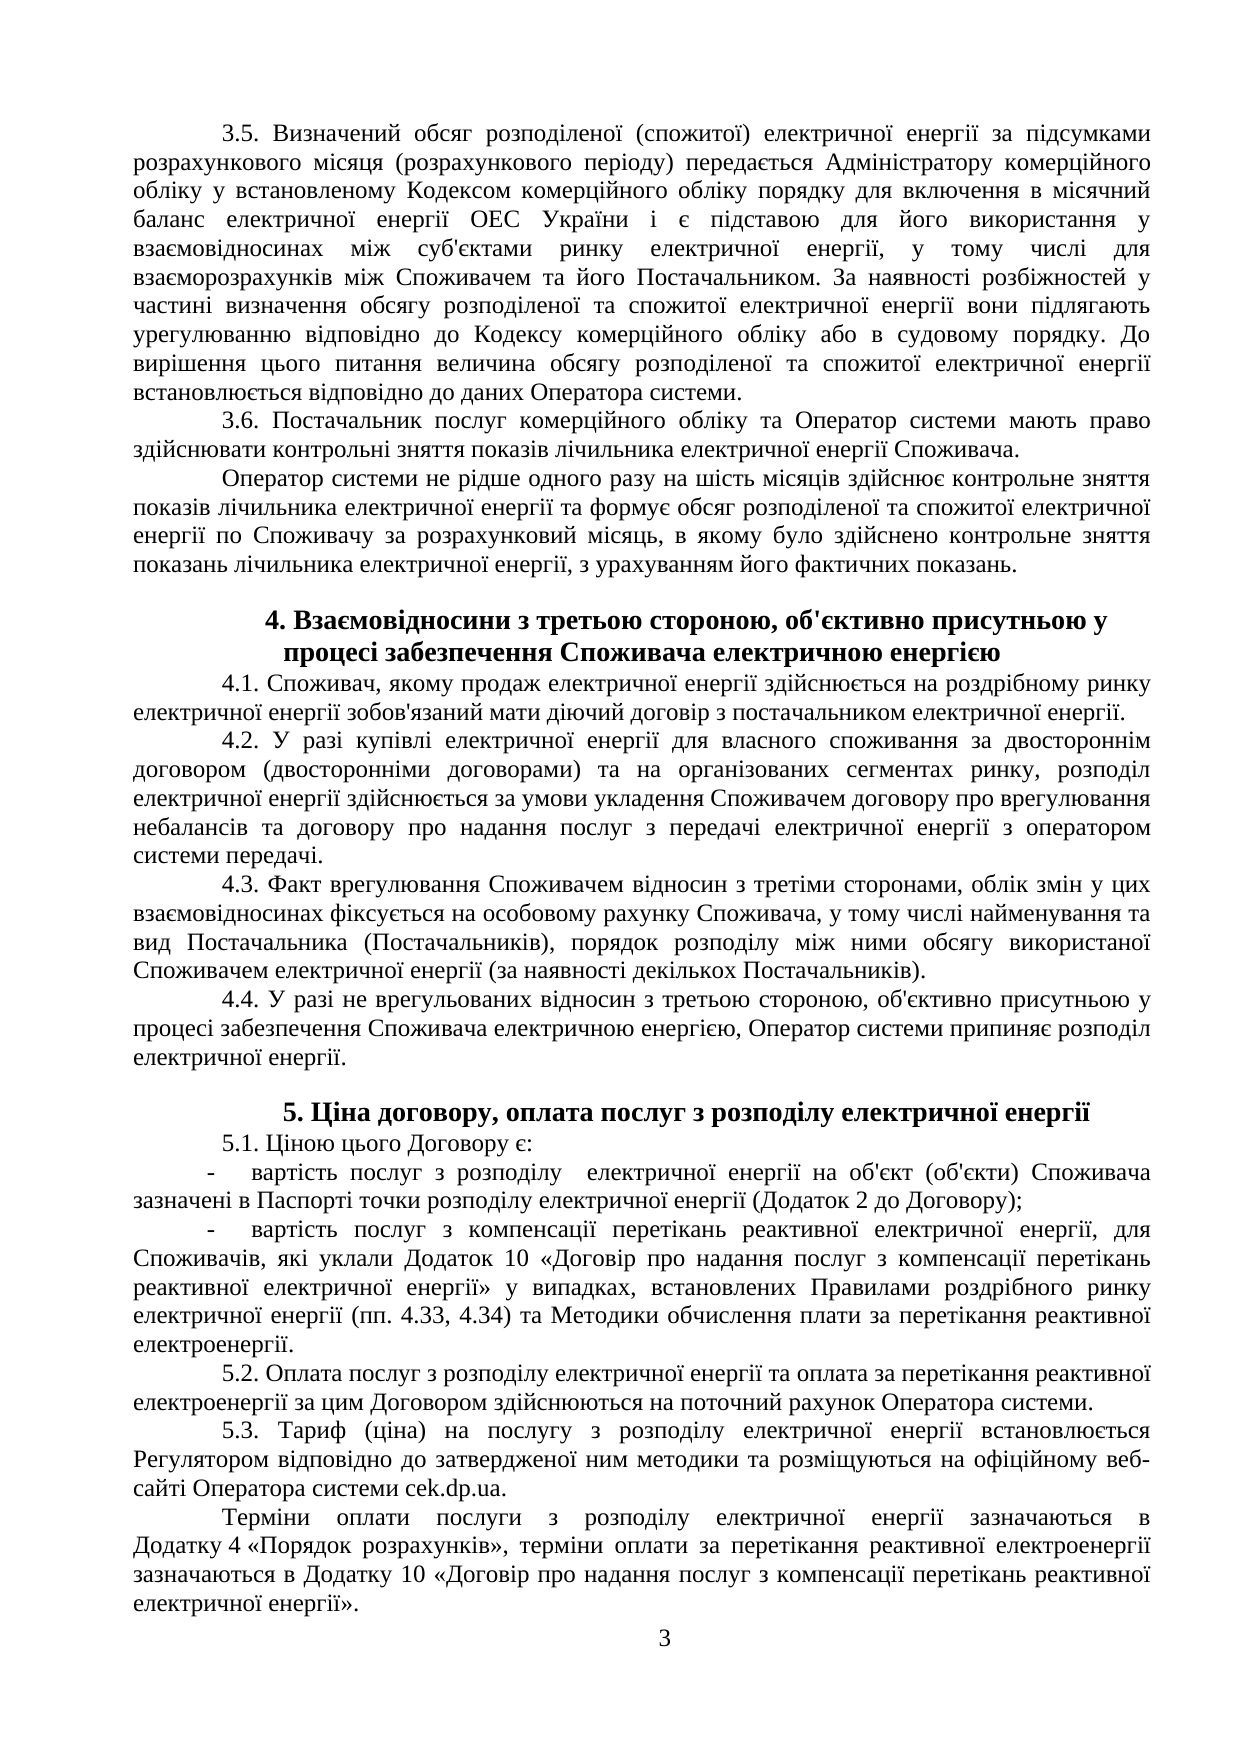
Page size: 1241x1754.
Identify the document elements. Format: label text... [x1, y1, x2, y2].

text 4.1. Споживач, якому продаж електричної енергії здійснюється на роздрібному ринку електричної енергії зобов'язаний мати діючий договір з постачальником електричної енергії. [133, 668, 1152, 725]
subtitle 5. Ціна договору, оплата послуг з розподілу електричної енергії [133, 1095, 1152, 1128]
text Оператор системи не рідше одного разу на шість місяців здійснює контрольне зняття показів лічильника електричної енергії та формує обсяг розподіленої та спожитої електричної енергії по Споживачу за розрахунковий місяць, в якому було здійснено контрольне зняття показань лічильника електричної енергії, з урахуванням його фактичних показань. [133, 463, 1152, 578]
text Терміни оплати послуги з розподілу електричної енергії зазначаються в Додатку 4 «Порядок розрахунків», терміни оплати за перетікання реактивної електроенергії зазначаються в Додатку 10 «Договір про надання послуг з компенсації перетікань реактивної електричної енергії». [133, 1502, 1152, 1617]
subtitle 4. Взаємовідносини з третьою стороною, об'єктивно присутньою у процесі забезпечення Споживача електричною енергією [133, 603, 1152, 668]
text 4.2. У разі купівлі електричної енергії для власного споживання за двостороннім договором (двосторонніми договорами) та на організованих сегментах ринку, розподіл електричної енергії здійснюється за умови укладення Споживачем договору про врегулювання небалансів та договору про надання послуг з передачі електричної енергії з оператором системи передачі. [133, 725, 1152, 869]
text 3.6. Постачальник послуг комерційного обліку та Оператор системи мають право здійснювати контрольні зняття показів лічильника електричної енергії Споживача. [133, 406, 1152, 463]
text 5.2. Оплата послуг з розподілу електричної енергії та оплата за перетікання реактивної електроенергії за цим Договором здійснюються на поточний рахунок Оператора системи. [133, 1358, 1152, 1415]
text 4.4. У разі не врегульованих відносин з третьою стороною, об'єктивно присутньою у процесі забезпечення Споживача електричною енергією, Оператор системи припиняє розподіл електричної енергії. [133, 984, 1152, 1070]
text 5.1. Ціною цього Договору є: [133, 1128, 1152, 1157]
text 4.3. Факт врегулювання Споживачем відносин з третіми сторонами, облік змін у цих взаємовідносинах фіксується на особовому рахунку Споживача, у тому числі найменування та вид Постачальника (Постачальників), порядок розподілу між ними обсягу використаної Споживачем електричної енергії (за наявності декількох Постачальників). [133, 869, 1152, 984]
text 3.5. Визначений обсяг розподіленої (спожитої) електричної енергії за підсумками розрахункового місяця (розрахункового періоду) передається Адміністратору комерційного обліку у встановленому Кодексом комерційного обліку порядку для включення в місячний баланс електричної енергії ОЕС України і є підставою для його використання у взаємовідносинах між суб'єктами ринку електричної енергії, у тому числі для взаєморозрахунків між Споживачем та його Постачальником. За наявності розбіжностей у частині визначення обсягу розподіленої та спожитої електричної енергії вони підлягають урегулюванню відповідно до Кодексу комерційного обліку або в судовому порядку. До вирішення цього питання величина обсягу розподіленої та спожитої електричної енергії встановлюється відповідно до даних Оператора системи. [133, 118, 1152, 406]
list вартість послуг з компенсації перетікань реактивної електричної енергії, для Споживачів, які уклали Додаток 10 «Договір про надання послуг з компенсації перетікань реактивної електричної енергії» у випадках, встановлених Правилами роздрібного ринку електричної енергії (пп. 4.33, 4.34) та Методики обчислення плати за перетікання реактивної електроенергії. [133, 1214, 1152, 1358]
text 5.3. Тариф (ціна) на послугу з розподілу електричної енергії встановлюється Регулятором відповідно до затвердженої ним методики та розміщуються на офіційному веб-сайті Оператора системи cek.dp.ua. [133, 1415, 1152, 1502]
list вартість послуг з розподілу електричної енергії на об'єкт (об'єкти) Споживача зазначені в Паспорті точки розподілу електричної енергії (Додаток 2 до Договору); [133, 1157, 1152, 1214]
